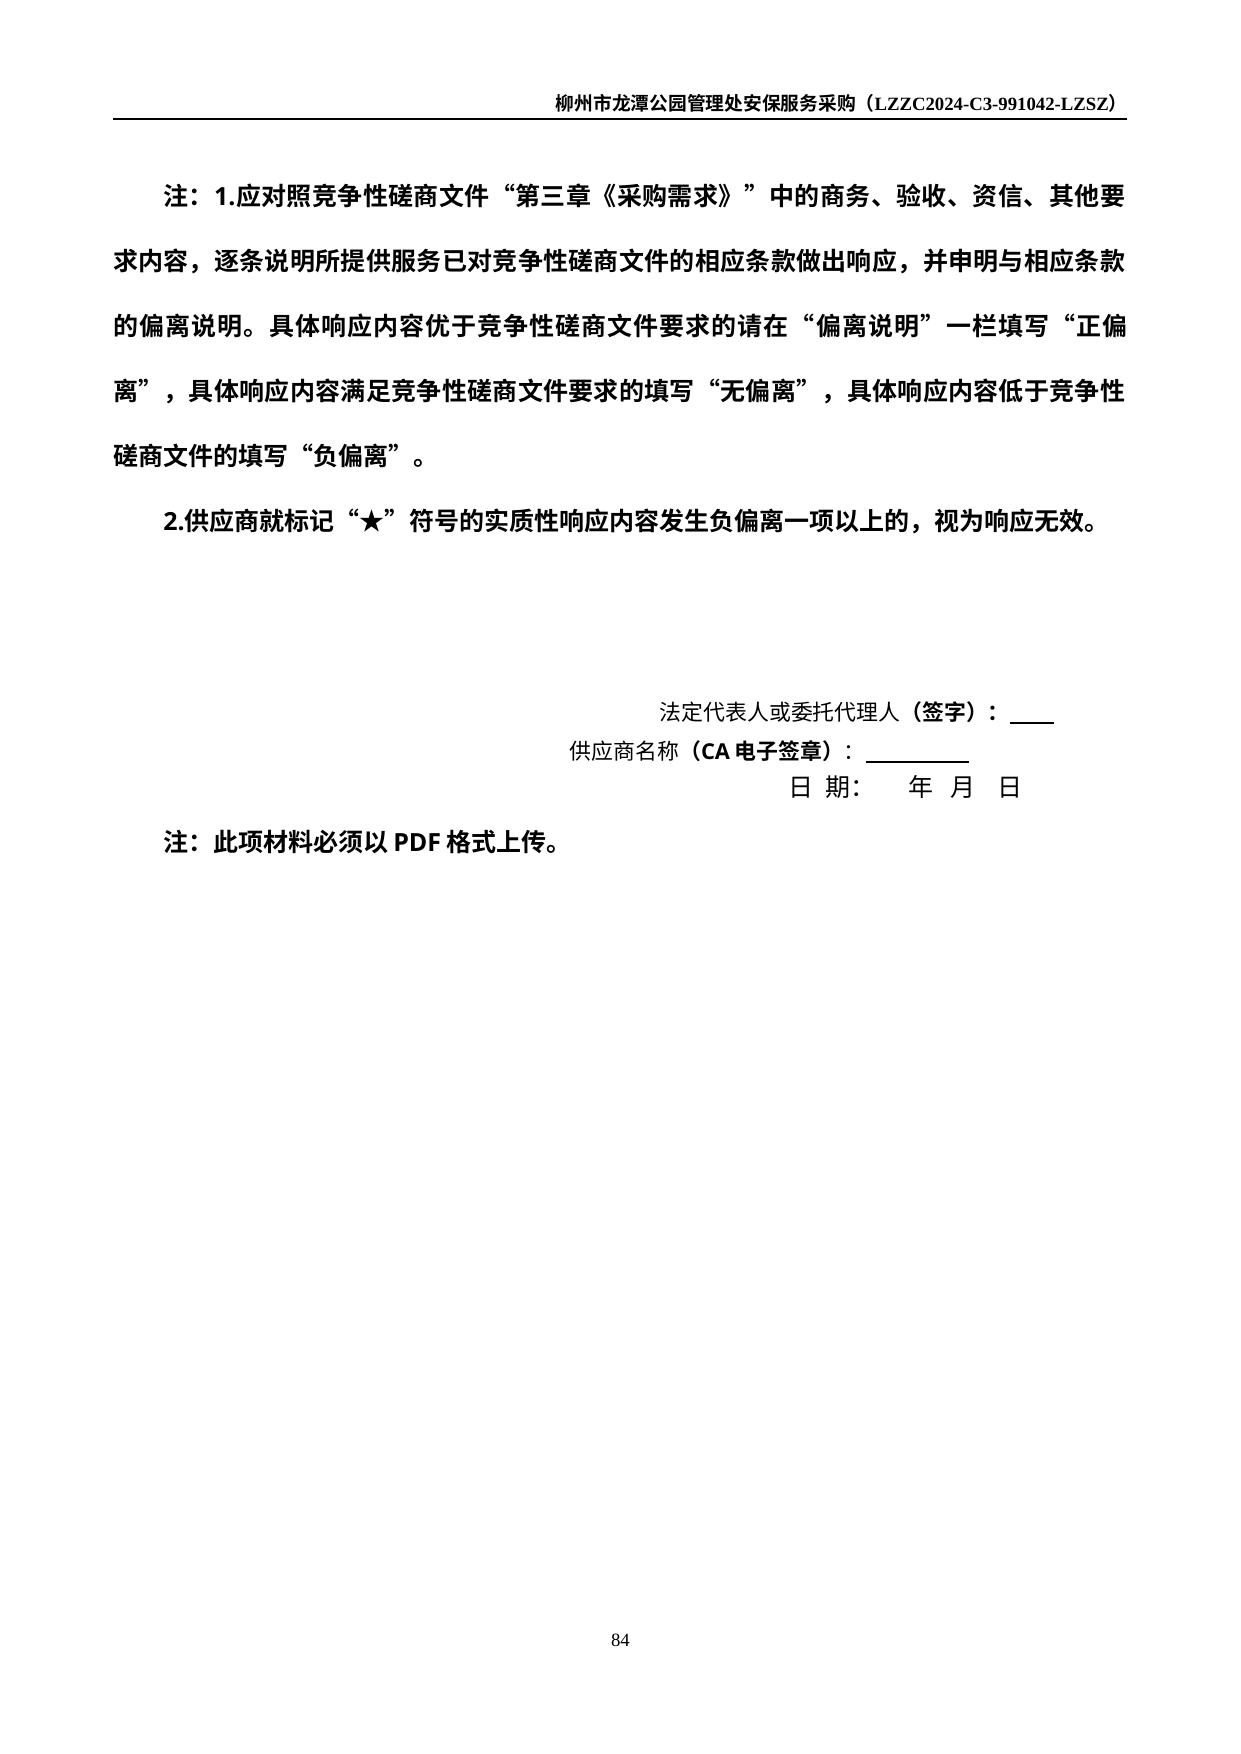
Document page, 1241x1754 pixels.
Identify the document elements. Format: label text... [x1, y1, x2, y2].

text 2.供应商就标记“★”符号的实质性响应内容发生负偏离一项以上的，视为响应无效。 [113, 487, 1127, 552]
text 注：1.应对照竞争性磋商文件“第三章《采购需求》”中的商务、验收、资信、其他要求内容，逐条说明所提供服务已对竞争性磋商文件的相应条款做出响应，并申明与相应条款的偏离说明。具体响应内容优于竞争性磋商文件要求的请在“偏离说明”一栏填写“正偏离”，具体响应内容满足竞争性磋商文件要求的填写“无偏离”，具体响应内容低于竞争性磋商文件的填写“负偏离”。 [113, 162, 1127, 487]
text 日 期： 年 月 日 [113, 772, 1127, 803]
text 供应商名称（CA电子签章）： [113, 734, 1127, 767]
text 注：此项材料必须以PDF格式上传。 [113, 808, 1127, 873]
text 法定代表人或委托代理人（签字）： [113, 687, 1212, 729]
